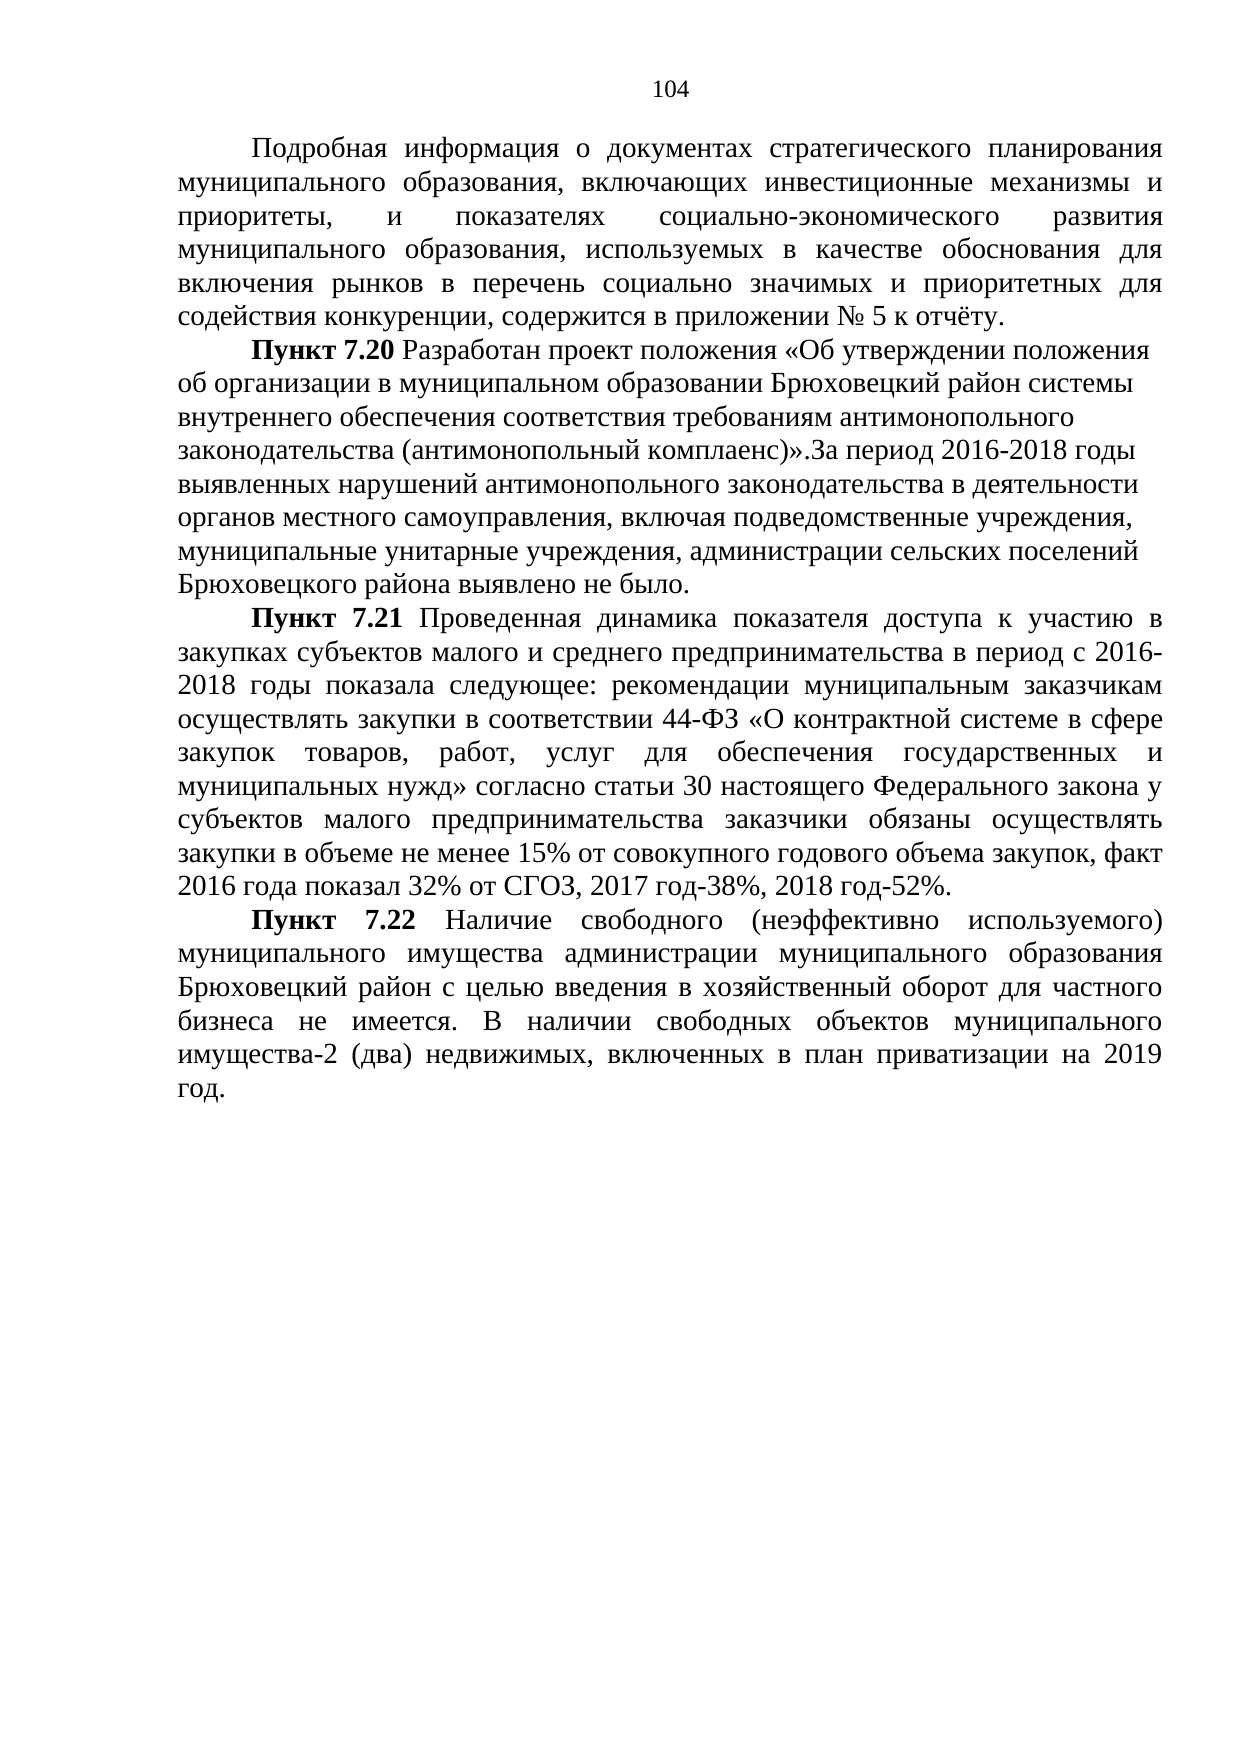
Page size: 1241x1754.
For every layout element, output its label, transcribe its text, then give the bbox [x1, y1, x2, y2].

text Подробная информация о документах стратегического планирования муниципального образования, включающих инвестиционные механизмы и приоритеты, и показателях социально-экономического развития муниципального образования, используемых в качестве обоснования для включения рынков в перечень социально значимых и приоритетных для содействия конкуренции, содержится в приложении № 5 к отчёту. [177, 131, 1163, 332]
text Пункт 7.21 Проведенная динамика показателя доступа к участию в закупках субъектов малого и среднего предпринимательства в период с 2016-2018 годы показала следующее: рекомендации муниципальным заказчикам осуществлять закупки в соответствии 44-ФЗ «О контрактной системе в сфере закупок товаров, работ, услуг для обеспечения государственных и муниципальных нужд» согласно статьи 30 настоящего Федерального закона у субъектов малого предпринимательства заказчики обязаны осуществлять закупки в объеме не менее 15% от совокупного годового объема закупок, факт 2016 года показал 32% от СГОЗ, 2017 год-38%, 2018 год-52%. [177, 600, 1163, 902]
text Пункт 7.22 Наличие свободного (неэффективно используемого) муниципального имущества администрации муниципального образования Брюховецкий район с целью введения в хозяйственный оборот для частного бизнеса не имеется. В наличии свободных объектов муниципального имущества-2 (два) недвижимых, включенных в план приватизации на 2019 год. [177, 902, 1163, 1103]
text Пункт 7.20 Разработан проект положения «Об утверждении положения об организации в муниципальном образовании Брюховецкий район системы внутреннего обеспечения соответствия требованиям антимонопольного законодательства (антимонопольный комплаенс)».За период 2016-2018 годы выявленных нарушений антимонопольного законодательства в деятельности органов местного самоуправления, включая подведомственные учреждения, муниципальные унитарные учреждения, администрации сельских поселений Брюховецкого района выявлено не было. [177, 332, 1163, 600]
